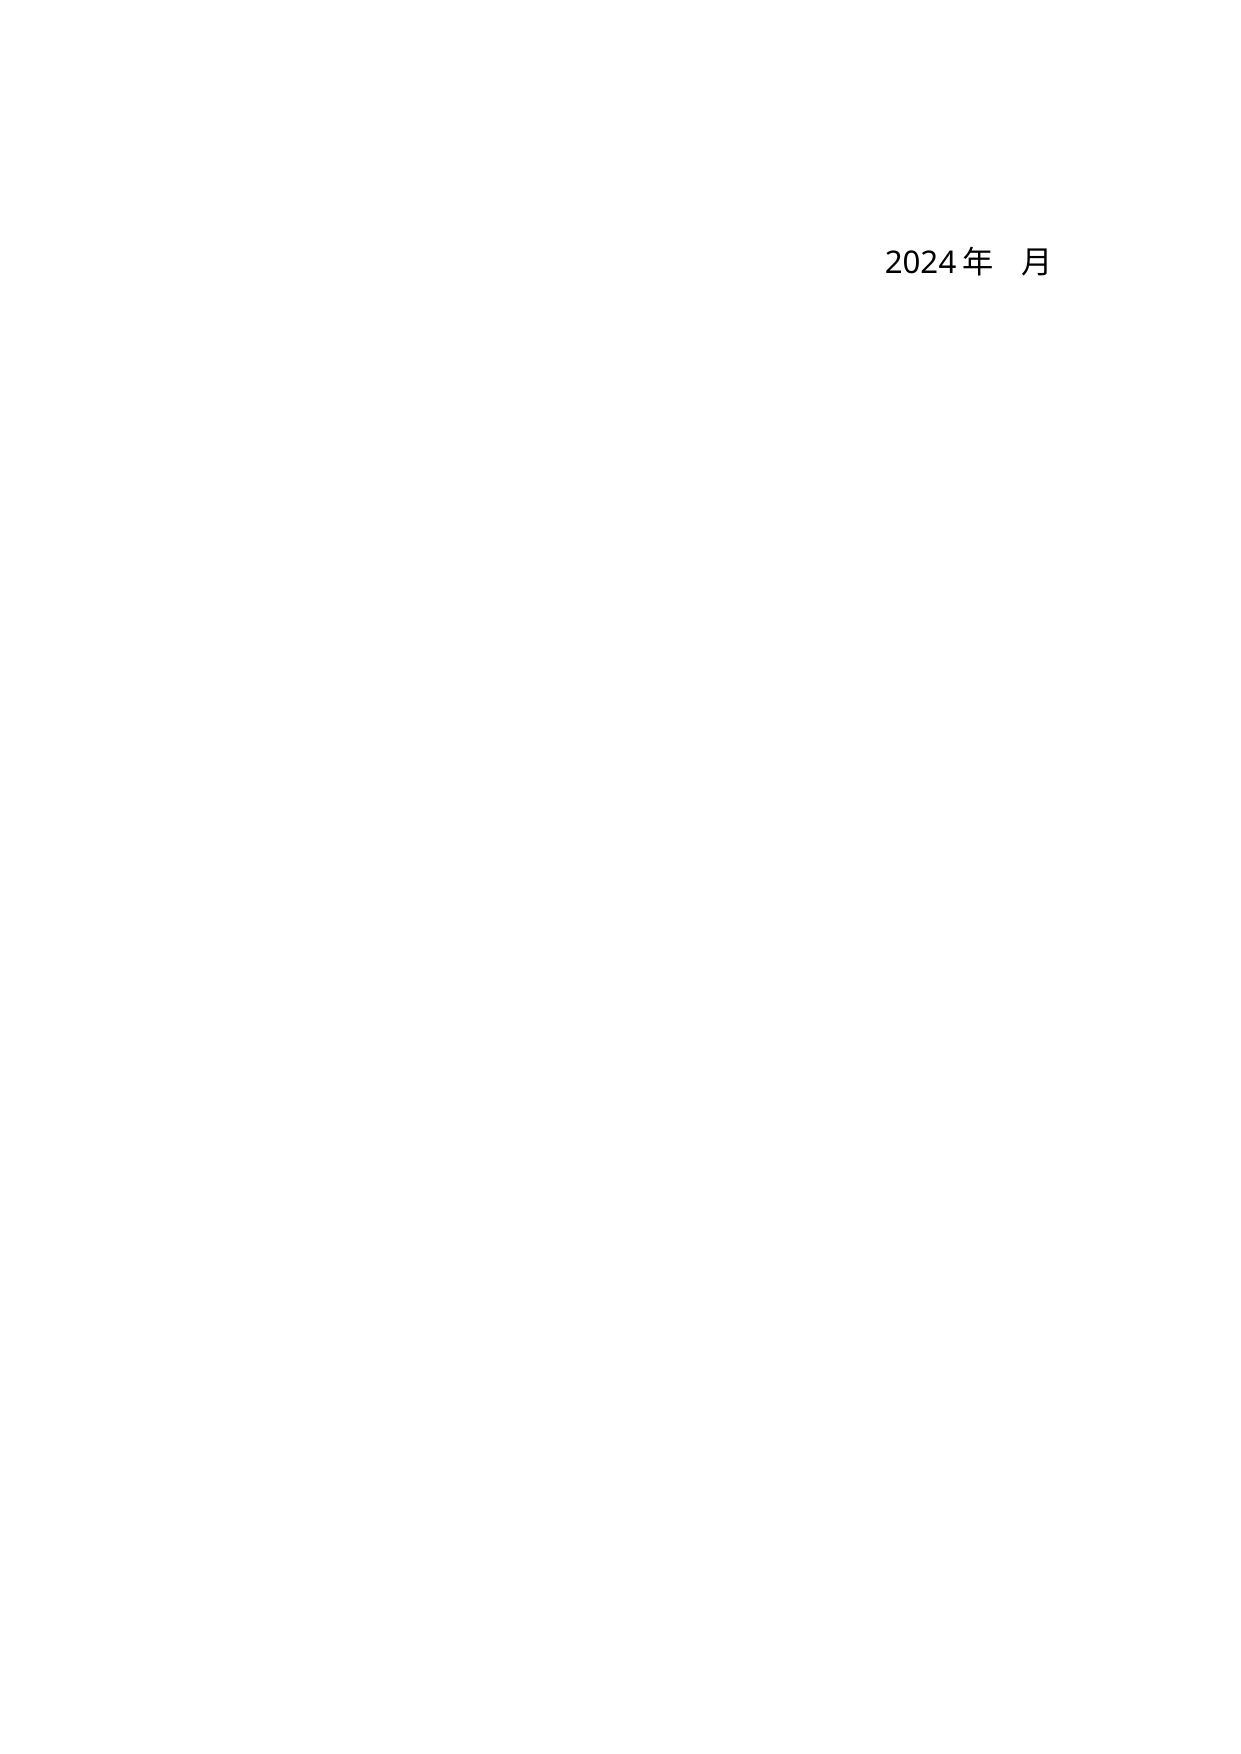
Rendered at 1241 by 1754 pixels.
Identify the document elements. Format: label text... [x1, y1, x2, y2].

text 2024年 月 [187, 227, 1053, 292]
